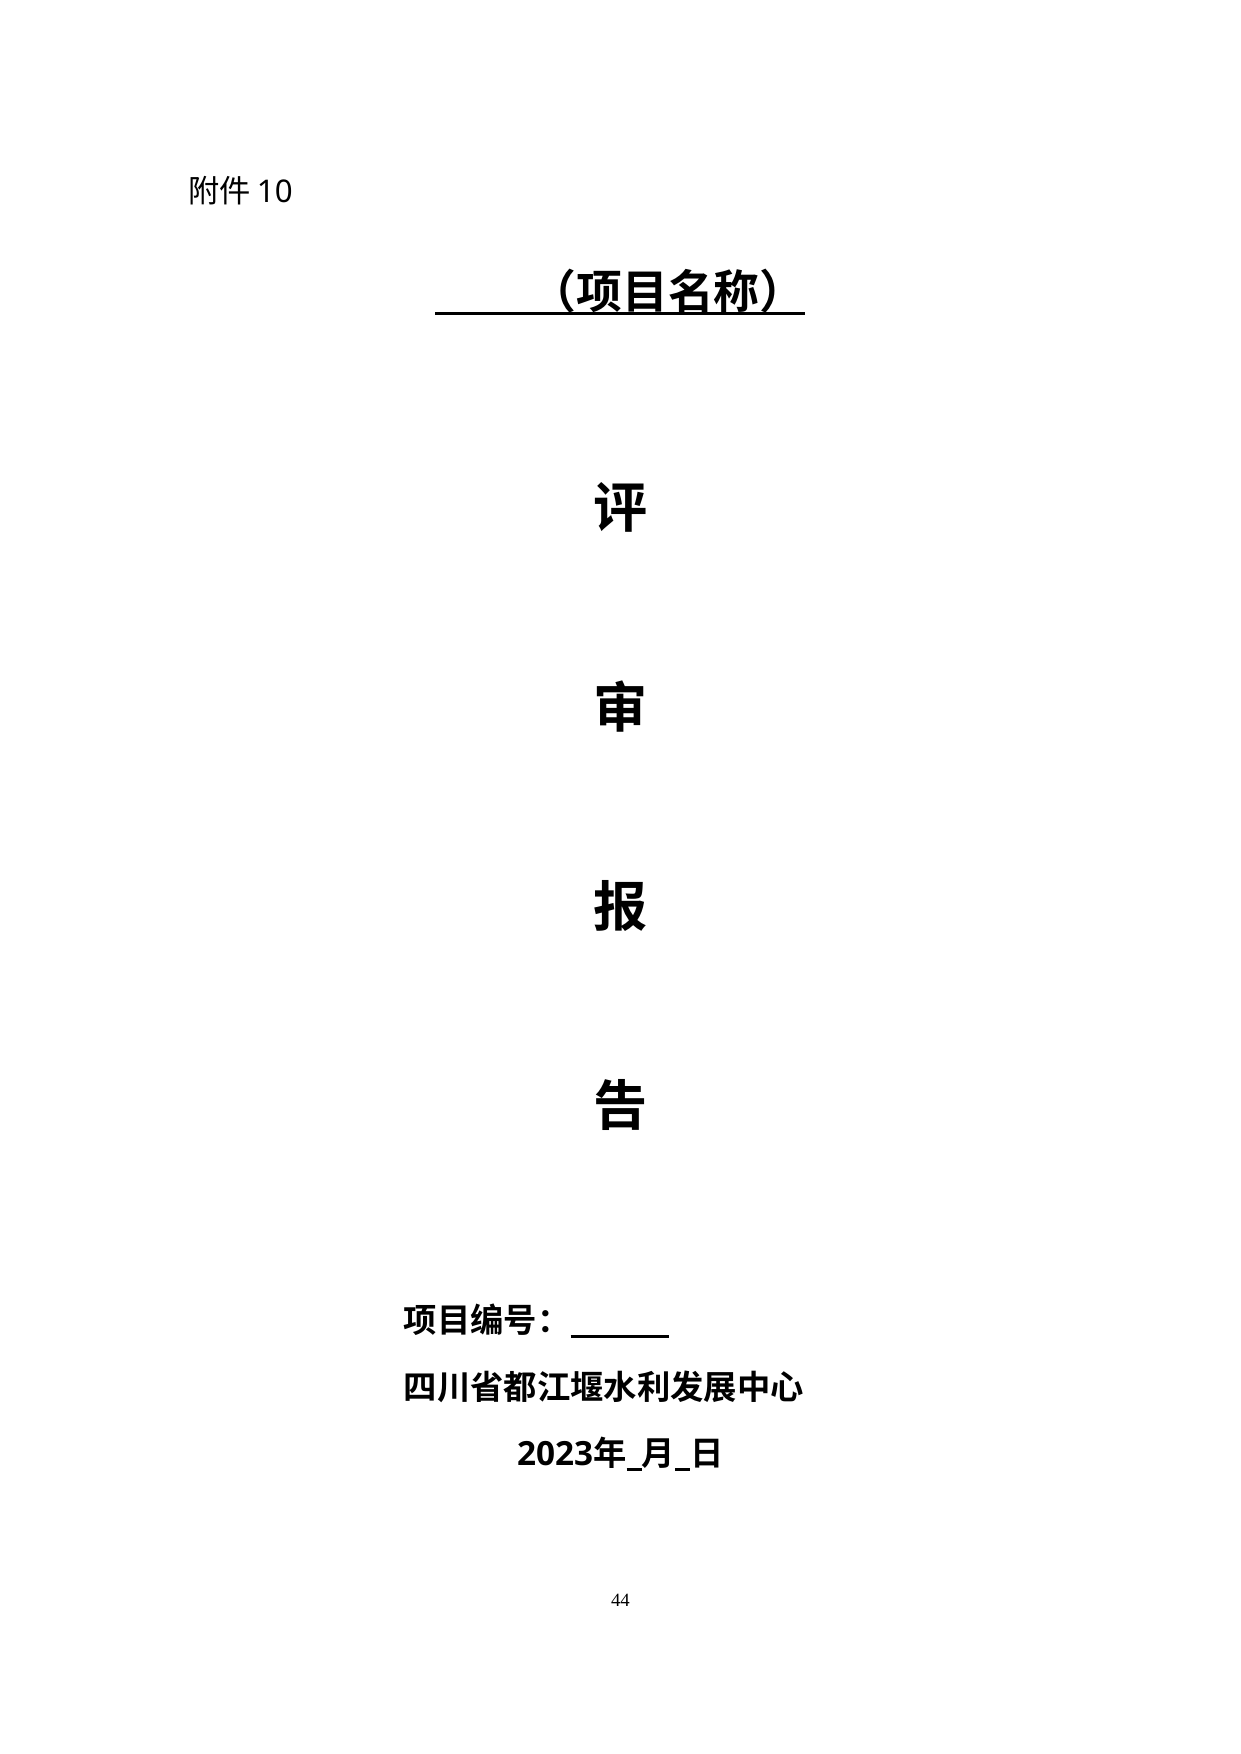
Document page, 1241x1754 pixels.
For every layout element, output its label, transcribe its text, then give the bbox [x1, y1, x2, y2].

text 2023年 月 日 [188, 1418, 1052, 1484]
text 四川省都江堰水利发展中心 [188, 1351, 1052, 1418]
text 报 [188, 853, 1052, 953]
text 附件10 [188, 155, 1052, 222]
text 评 [188, 454, 1052, 554]
text （项目名称） [188, 255, 1052, 321]
text 审 [188, 654, 1052, 753]
text 项目编号： [188, 1285, 1052, 1351]
text 告 [188, 1052, 1052, 1152]
